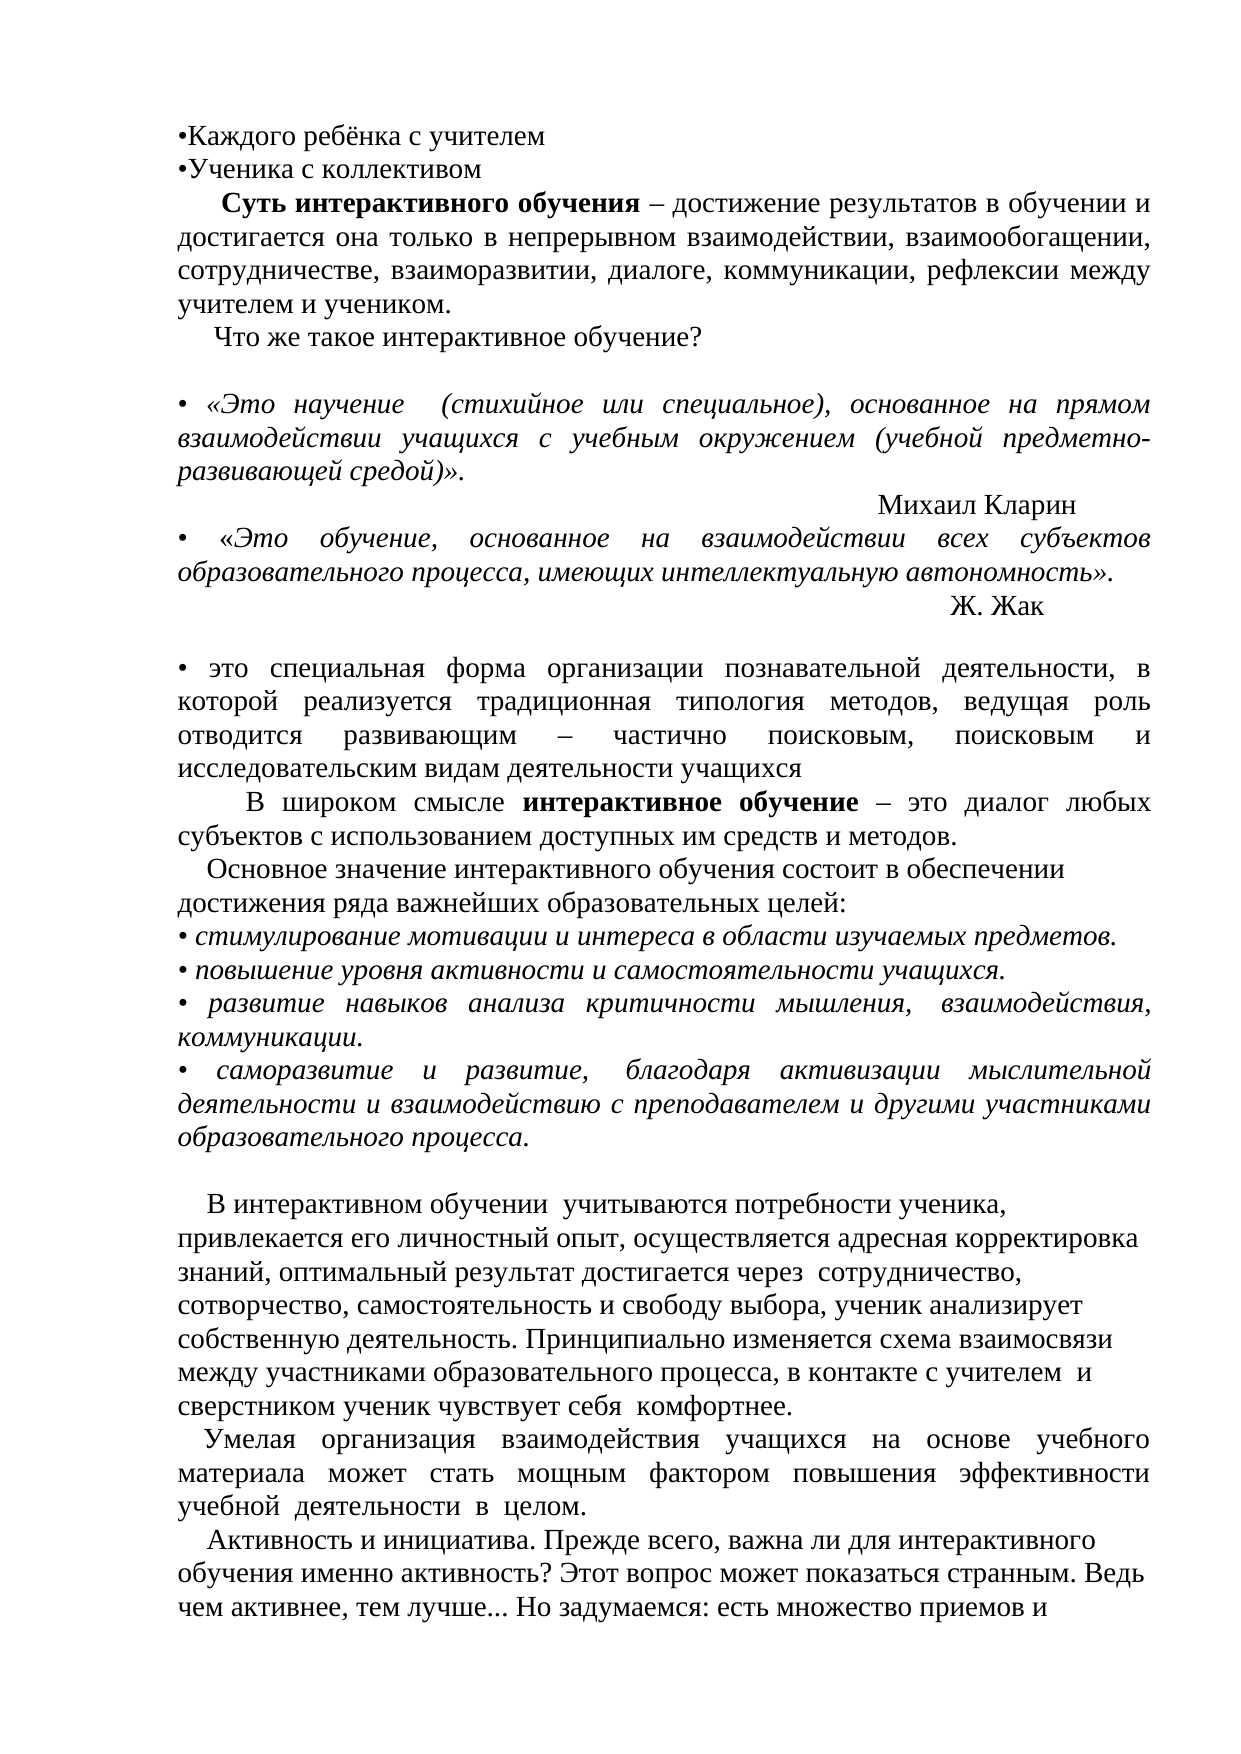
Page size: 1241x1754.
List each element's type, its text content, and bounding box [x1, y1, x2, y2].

text •Ученика с коллективом [177, 152, 1152, 185]
text Основное значение интерактивного обучения состоит в обеспечении достижения ряда важнейших образовательных целей: [177, 851, 1152, 918]
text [177, 1522, 1152, 1623]
text • это специальная форма организации познавательной деятельности, в которой реализуется традиционная типология методов, ведущая роль отводится развивающим – частично поисковым, поисковым и исследовательским видам деятельности учащихся [177, 650, 1152, 784]
text Что же такое интерактивное обучение? [177, 319, 1152, 353]
text • саморазвитие и развитие, благодаря активизации мыслительной деятельности и взаимодействию с преподавателем и другими участниками образовательного процесса. [177, 1052, 1152, 1153]
text • развитие навыков анализа критичности мышления, взаимодействия, коммуникации. [177, 985, 1152, 1052]
text Суть интерактивного обучения – достижение результатов в обучении и достигается она только в непрерывном взаимодействии, взаимообогащении, сотрудничестве, взаиморазвитии, диалоге, коммуникации, рефлексии между учителем и учеником. [177, 185, 1152, 319]
text Михаил Кларин [177, 487, 1152, 521]
text • повышение уровня активности и самостоятельности учащихся. [177, 952, 1152, 985]
text Ж. Жак [177, 588, 1152, 621]
text • «Это обучение, основанное на взаимодействии всех субъектов образовательного процесса, имеющих интеллектуальную автономность». [177, 521, 1152, 588]
text Умелая организация взаимодействия учащихся на основе учебного материала может стать мощным фактором повышения эффективности учебной деятельности в целом. [177, 1421, 1152, 1522]
text В интерактивном обучении учитываются потребности ученика, привлекается его личностный опыт, осуществляется адресная корректировка знаний, оптимальный результат достигается через сотрудничество, сотворчество, самостоятельность и свободу выбора, ученик анализирует собственную деятельность. Принципиально изменяется схема взаимосвязи между участниками образовательного процесса, в контакте с учителем и сверстником ученик чувствует себя комфортнее. [177, 1187, 1152, 1421]
text • стимулирование мотивации и интереса в области изучаемых предметов. [177, 918, 1152, 952]
text •Каждого ребёнка с учителем [177, 118, 1152, 152]
text • «Это научение (стихийное или специальное), основанное на прямом взаимодействии учащихся с учебным окружением (учебной предметно-развивающей средой)». [177, 386, 1152, 487]
text В широком смысле интерактивное обучение – это диалог любых субъектов с использованием доступных им средств и методов. [177, 784, 1152, 851]
